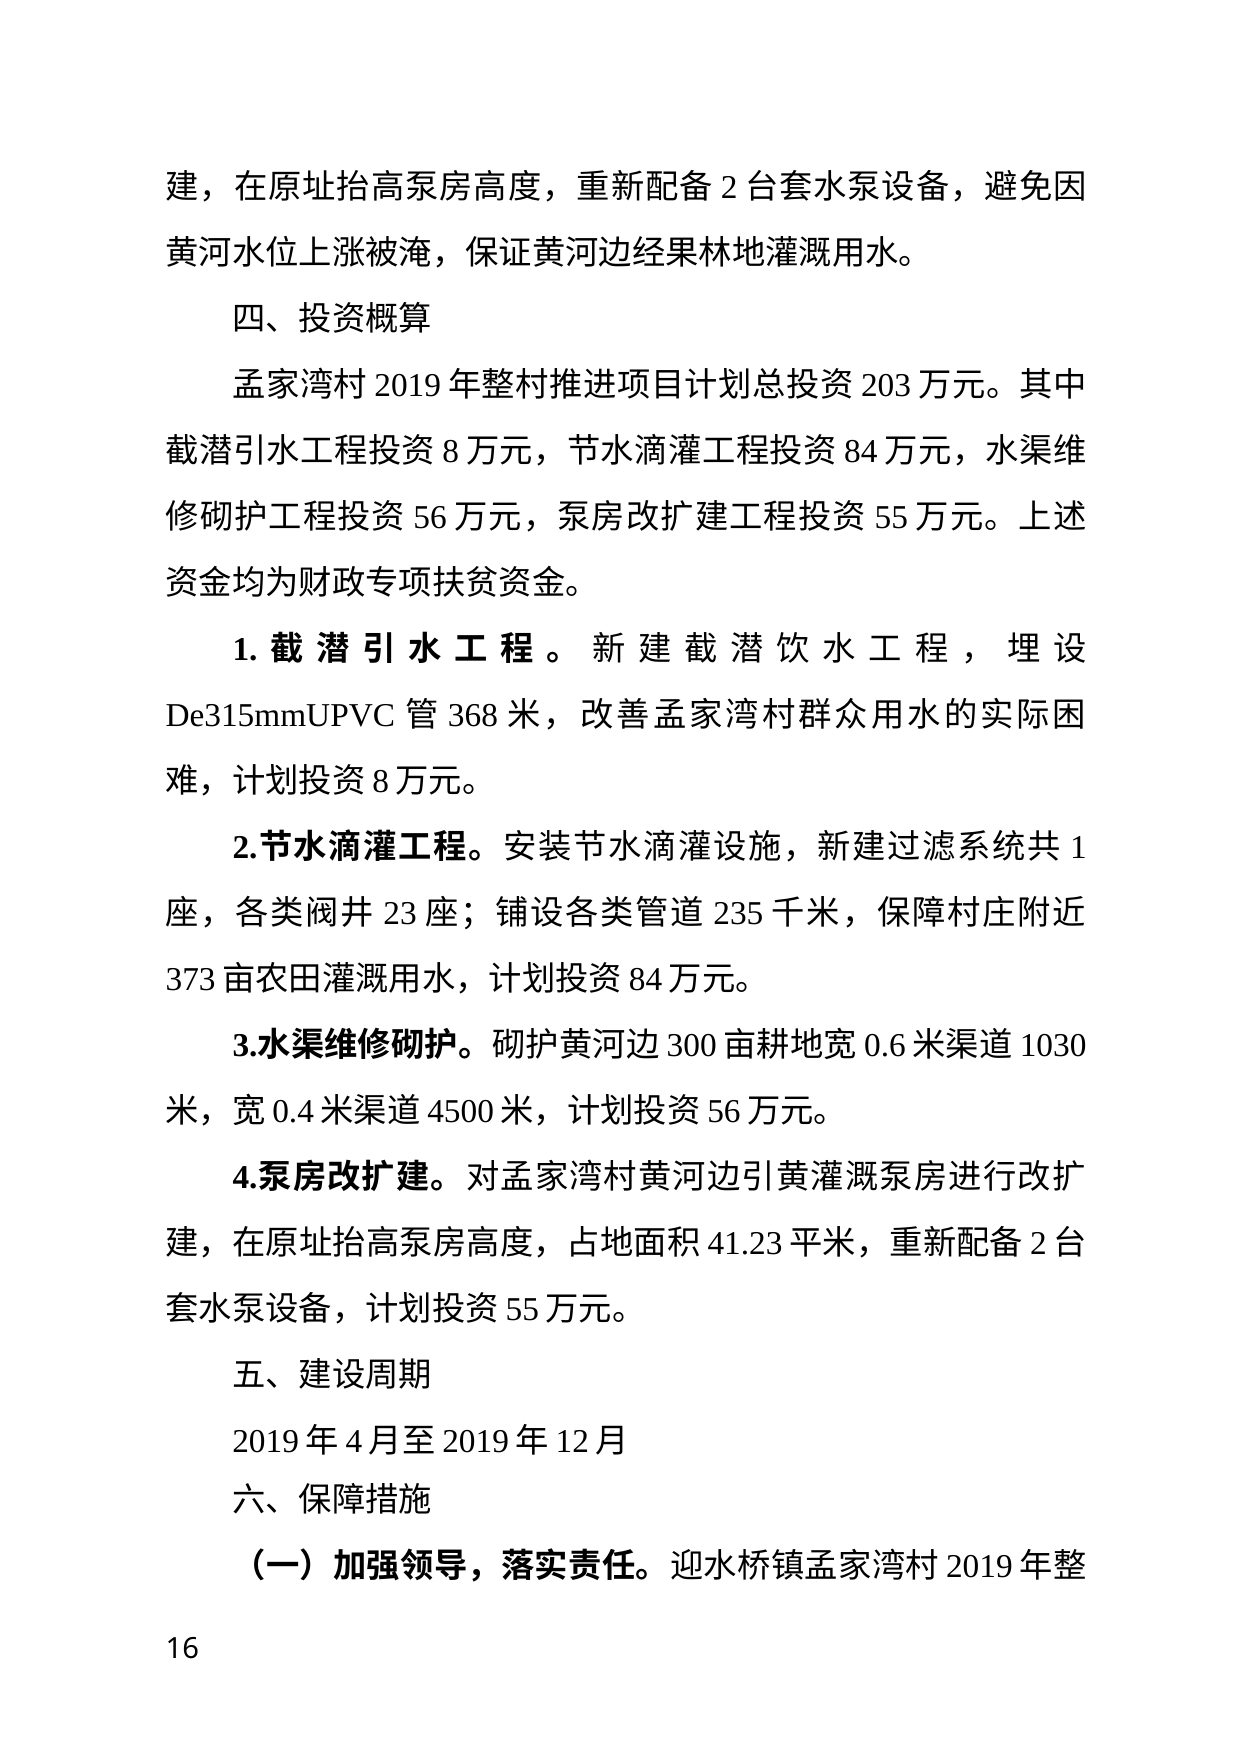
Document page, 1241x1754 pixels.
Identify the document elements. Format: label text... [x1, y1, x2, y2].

text 4.泵房改扩建。对孟家湾村黄河边引黄灌溉泵房进行改扩建，在原址抬高泵房高度，占地面积41.23平米，重新配备2台套水泵设备，计划投资55万元。 [165, 1141, 1087, 1339]
text 五、建设周期 [165, 1339, 1087, 1405]
list 2.节水滴灌工程。安装节水滴灌设施，新建过滤系统共1座，各类阀井23座；铺设各类管道235千米，保障村庄附近373亩农田灌溉用水，计划投资84万元。 [165, 811, 1087, 1009]
list 3.水渠维修砌护。砌护黄河边300亩耕地宽0.6米渠道1030米，宽0.4米渠道4500米，计划投资56万元。 [165, 1009, 1087, 1141]
text 四、投资概算 [165, 283, 1087, 349]
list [165, 151, 1087, 283]
list 孟家湾村2019年整村推进项目计划总投资203万元。其中截潜引水工程投资8万元，节水滴灌工程投资84万元，水渠维修砌护工程投资56万元，泵房改扩建工程投资55万元。上述资金均为财政专项扶贫资金。 [165, 349, 1087, 613]
text 2019年4月至2019年12月 [165, 1405, 1087, 1464]
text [165, 1530, 1087, 1596]
text 六、保障措施 [165, 1464, 1087, 1530]
list 1.截潜引水工程。新建截潜饮水工程，埋设De315mmUPVC管368米，改善孟家湾村群众用水的实际困难，计划投资8万元。 [165, 613, 1087, 811]
